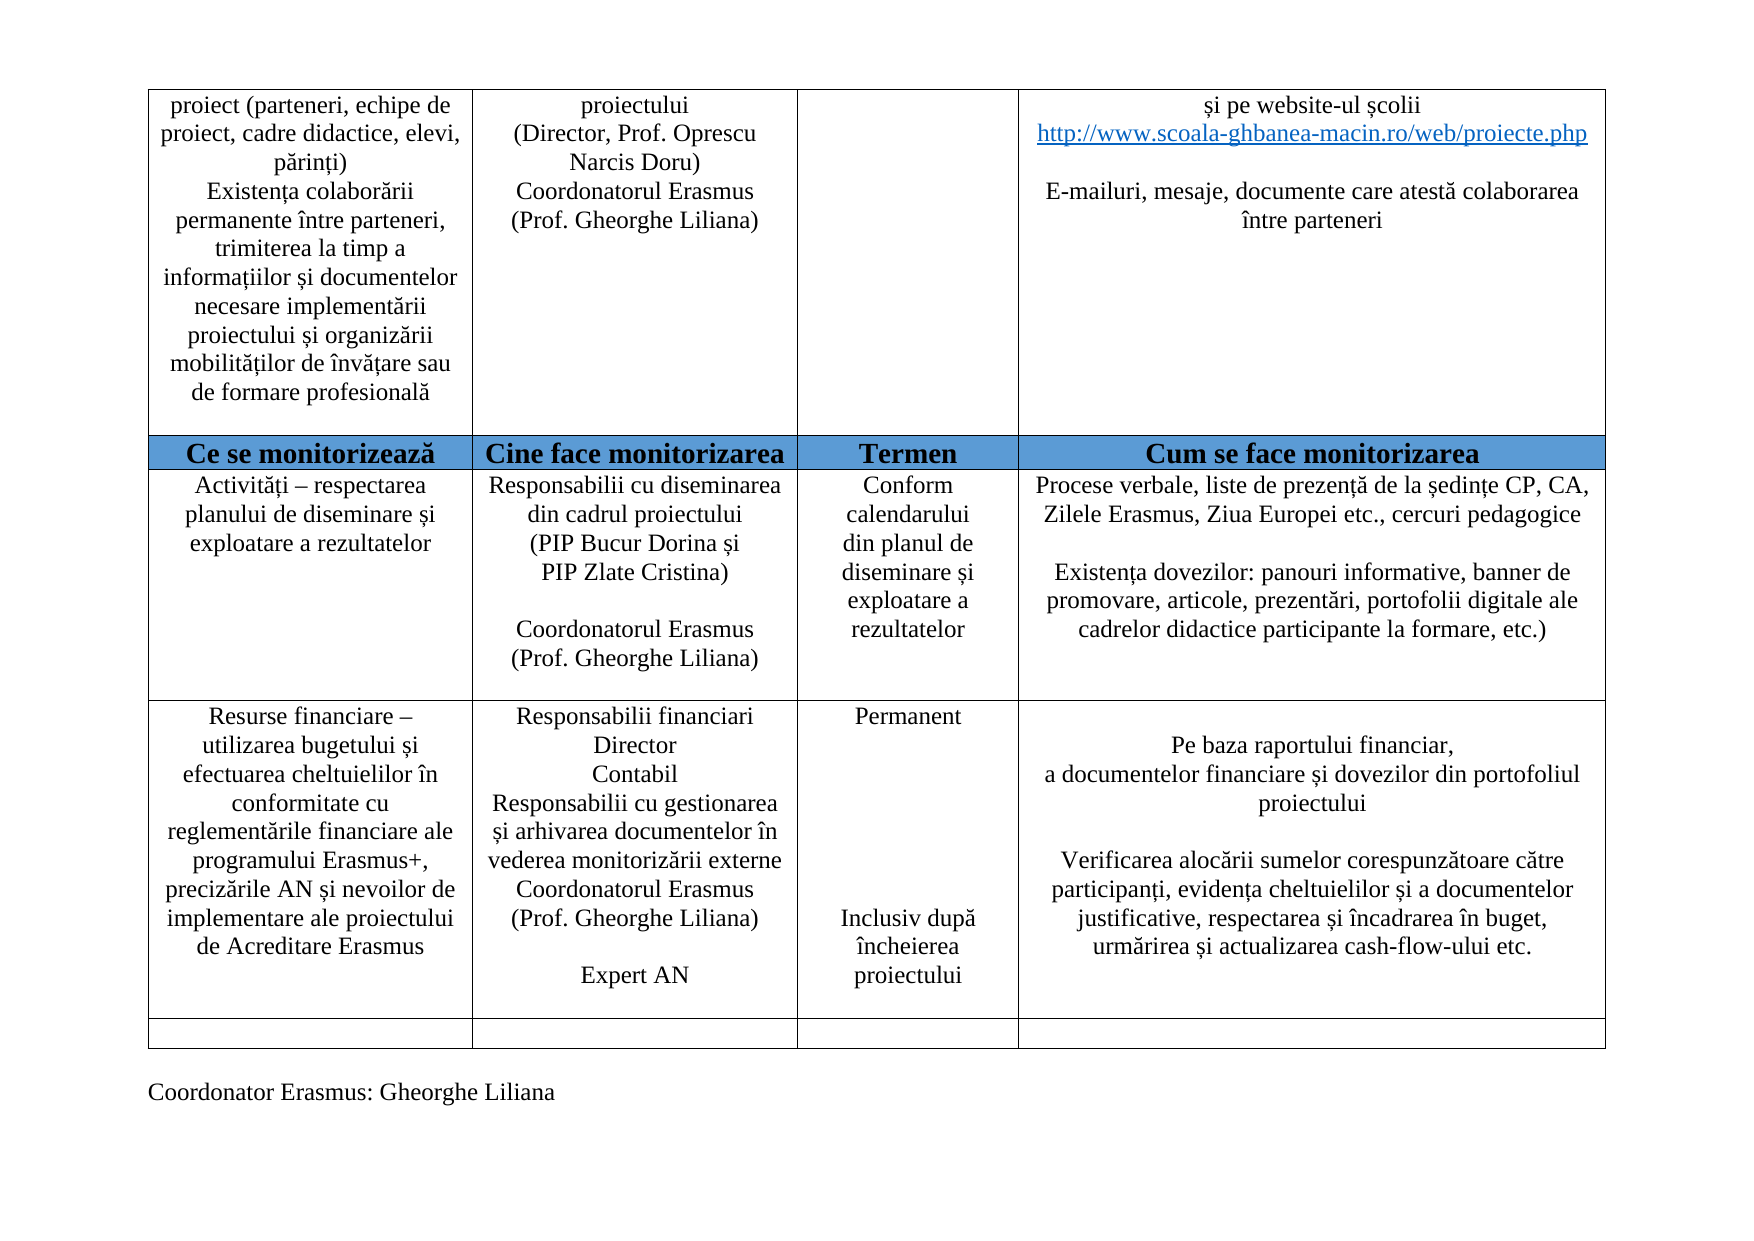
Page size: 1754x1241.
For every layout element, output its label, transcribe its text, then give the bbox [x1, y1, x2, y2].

table_cell Cum se face monitorizarea [1019, 436, 1605, 469]
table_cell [149, 90, 472, 435]
table_cell Resurse financiare – utilizarea bugetului și efectuarea cheltuielilor în conformitate cu reglementările financiare ale programului Erasmus+, precizările AN și nevoilor de implementare ale proiectului de Acreditare Erasmus [149, 701, 472, 1018]
table_cell Activități – respectarea planului de diseminare și exploatare a rezultatelor [149, 470, 472, 700]
table_cell Procese verbale, liste de prezență de la ședințe CP, CA, Zilele Erasmus, Ziua Europei etc., cercuri pedagogice Existența dovezilor: panouri informative, banner de promovare, articole, prezentări, portofolii digitale ale cadrelor didactice participante la formare, etc.) [1019, 470, 1605, 700]
table_cell Cine face monitorizarea [473, 436, 797, 469]
table_cell Pe baza raportului financiar, a documentelor financiare și dovezilor din portofoliul proiectului Verificarea alocării sumelor corespunzătoare către participanți, evidența cheltuielilor și a documentelor justificative, respectarea și încadrarea în buget, urmărirea și actualizarea cash-flow-ului etc. [1019, 701, 1605, 1018]
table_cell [798, 90, 1018, 435]
table_cell [149, 1019, 472, 1047]
table_cell Termen [798, 436, 1018, 469]
table_cell [473, 1019, 797, 1047]
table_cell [1019, 90, 1605, 435]
table_cell [798, 1019, 1018, 1047]
table_cell Responsabilii cu diseminarea din cadrul proiectului (PIP Bucur Dorina și PIP Zlate Cristina) Coordonatorul Erasmus (Prof. Gheorghe Liliana) [473, 470, 797, 700]
table_cell Responsabilii financiari Director Contabil Responsabilii cu gestionarea și arhivarea documentelor în vederea monitorizării externe Coordonatorul Erasmus (Prof. Gheorghe Liliana) Expert AN [473, 701, 797, 1018]
table_cell Permanent Inclusiv după încheierea proiectului [798, 701, 1018, 1018]
table_cell Ce se monitorizează [149, 436, 472, 469]
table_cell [473, 90, 797, 435]
text Coordonator Erasmus: Gheorghe Liliana [148, 1077, 1606, 1106]
table_cell [1019, 1019, 1605, 1047]
table_cell Conform calendarului din planul de diseminare și exploatare a rezultatelor [798, 470, 1018, 700]
